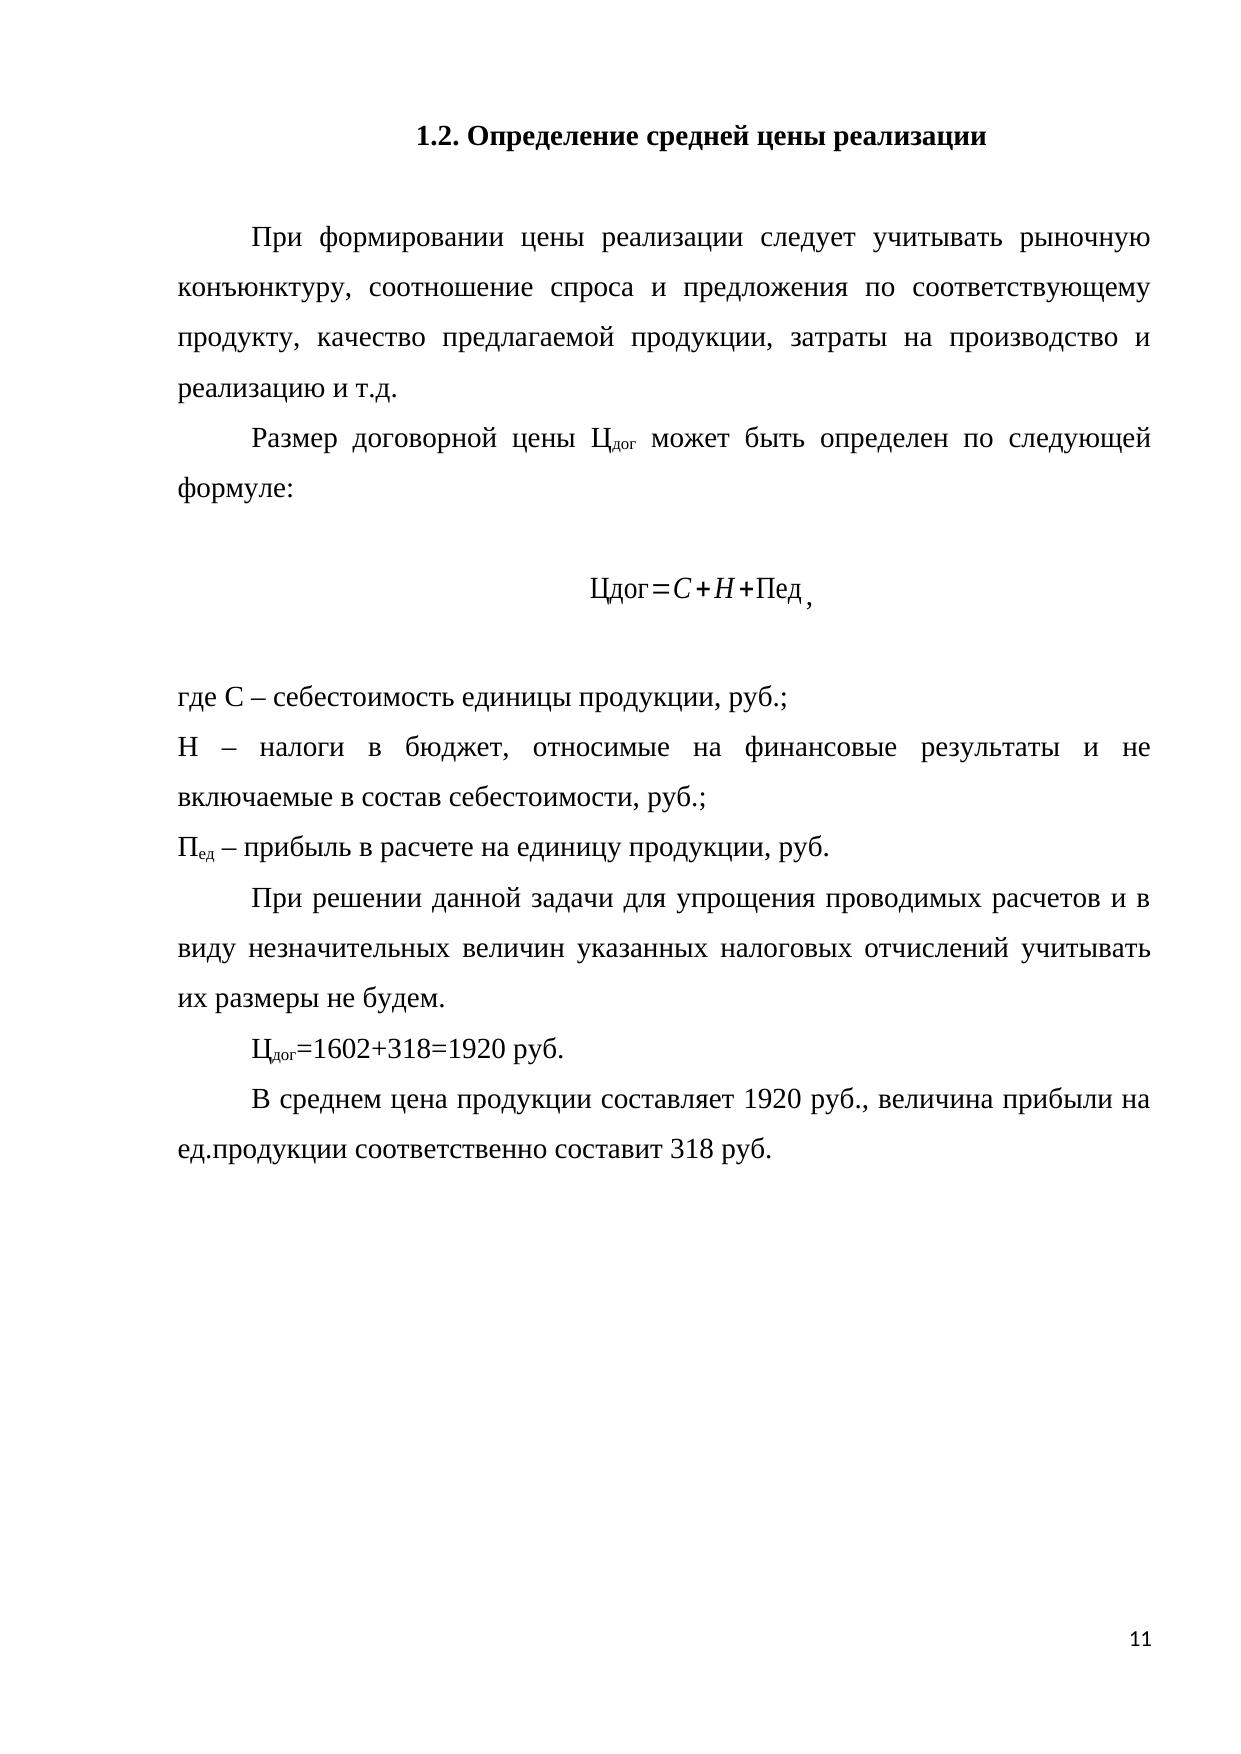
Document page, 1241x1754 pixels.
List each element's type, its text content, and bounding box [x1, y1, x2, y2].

text где С – себестоимость единицы продукции, руб.; [177, 679, 1152, 712]
text При решении данной задачи для упрощения проводимых расчетов и в виду незначительных величин указанных налоговых отчислений учитывать их размеры не будем. [177, 880, 1152, 1014]
text , [177, 571, 1152, 612]
text Размер договорной цены Цдог может быть определен по следующей формуле: [177, 420, 1152, 504]
text 1.2. Определение средней цены реализации [177, 118, 1152, 152]
text Н – налоги в бюджет, относимые на финансовые результаты и не включаемые в состав себестоимости, руб.; [177, 729, 1152, 813]
text При формировании цены реализации следует учитывать рыночную конъюнктуру, соотношение спроса и предложения по соответствующему продукту, качество предлагаемой продукции, затраты на производство и реализацию и т.д. [177, 219, 1152, 403]
text Цдог=1602+318=1920 руб. [177, 1031, 1152, 1064]
text В среднем цена продукции составляет 1920 руб., величина прибыли на ед.продукции соответственно составит 318 руб. [177, 1081, 1152, 1165]
text Пед – прибыль в расчете на единицу продукции, руб. [177, 829, 1152, 863]
